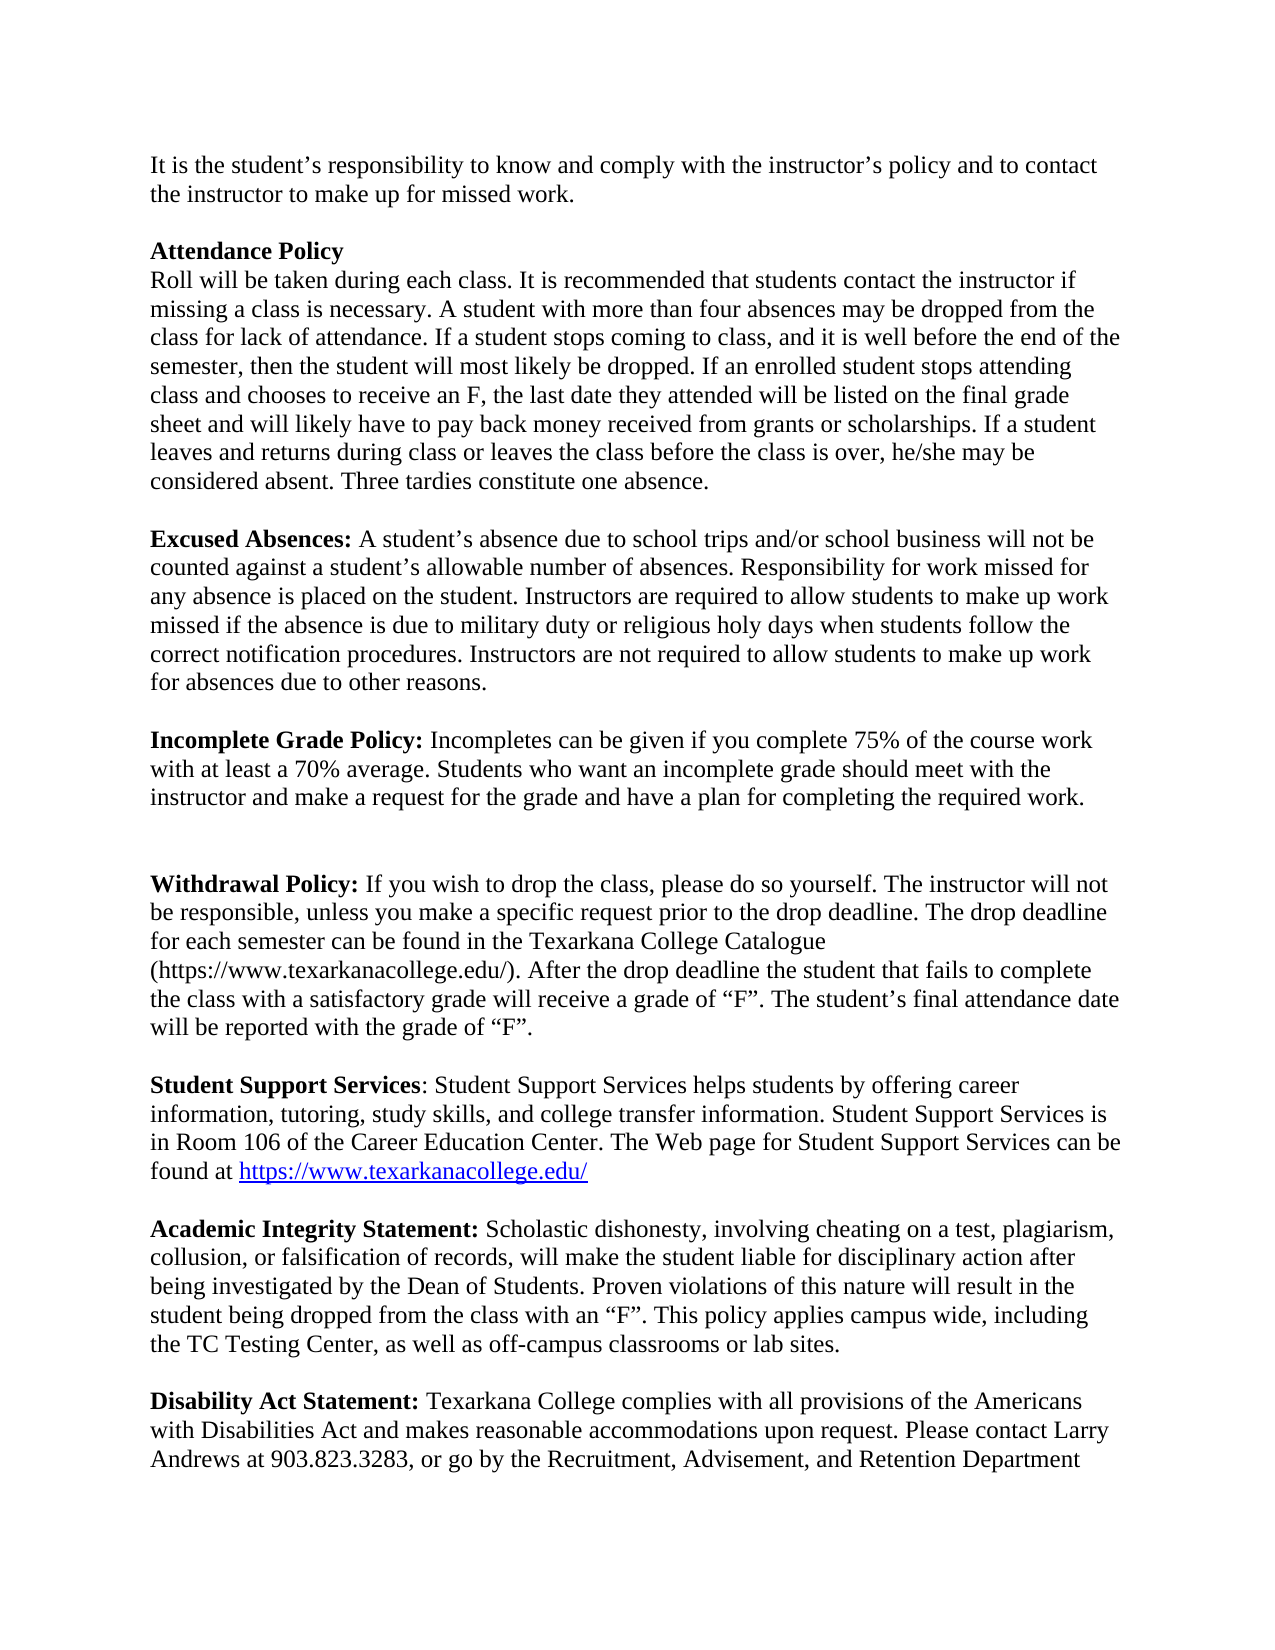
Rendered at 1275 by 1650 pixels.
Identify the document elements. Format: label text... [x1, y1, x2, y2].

text Student Support Services: Student Support Services helps students by offering career information, tutoring, study skills, and college transfer information. Student Support Services is in Room 106 of the Career Education Center. The Web page for Student Support Services can be found at https://www.texarkanacollege.edu/ [150, 1070, 1125, 1185]
text Withdrawal Policy: If you wish to drop the class, please do so yourself. The instructor will not be responsible, unless you make a specific request prior to the drop deadline. The drop deadline for each semester can be found in the Texarkana College Catalogue (https://www.texarkanacollege.edu/). After the drop deadline the student that fails to complete the class with a satisfactory grade will receive a grade of “F”. The student’s final attendance date will be reported with the grade of “F”. [150, 869, 1125, 1041]
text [150, 1386, 1125, 1472]
text Incomplete Grade Policy: Incompletes can be given if you complete 75% of the course work with at least a 70% average. Students who want an incomplete grade should meet with the instructor and make a request for the grade and have a plan for completing the required work. [150, 725, 1125, 811]
text It is the student’s responsibility to know and comply with the instructor’s policy and to contact the instructor to make up for missed work. [150, 150, 1125, 207]
text Roll will be taken during each class. It is recommended that students contact the instructor if missing a class is necessary. A student with more than four absences may be dropped from the class for lack of attendance. If a student stops coming to class, and it is well before the end of the semester, then the student will most likely be dropped. If an enrolled student stops attending class and chooses to receive an F, the last date they attended will be listed on the final grade sheet and will likely have to pay back money received from grants or scholarships. If a student leaves and returns during class or leaves the class before the class is over, he/she may be considered absent. Three tardies constitute one absence. [150, 265, 1125, 495]
text Academic Integrity Statement: Scholastic dishonesty, involving cheating on a test, plagiarism, collusion, or falsification of records, will make the student liable for disciplinary action after being investigated by the Dean of Students. Proven violations of this nature will result in the student being dropped from the class with an “F”. This policy applies campus wide, including the TC Testing Center, as well as off-campus classrooms or lab sites. [150, 1214, 1125, 1357]
text Excused Absences: A student’s absence due to school trips and/or school business will not be counted against a student’s allowable number of absences. Responsibility for work missed for any absence is placed on the student. Instructors are required to allow students to make up work missed if the absence is due to military duty or religious holy days when students follow the correct notification procedures. Instructors are not required to allow students to make up work for absences due to other reasons. [150, 524, 1125, 696]
text Attendance Policy [150, 236, 1125, 265]
